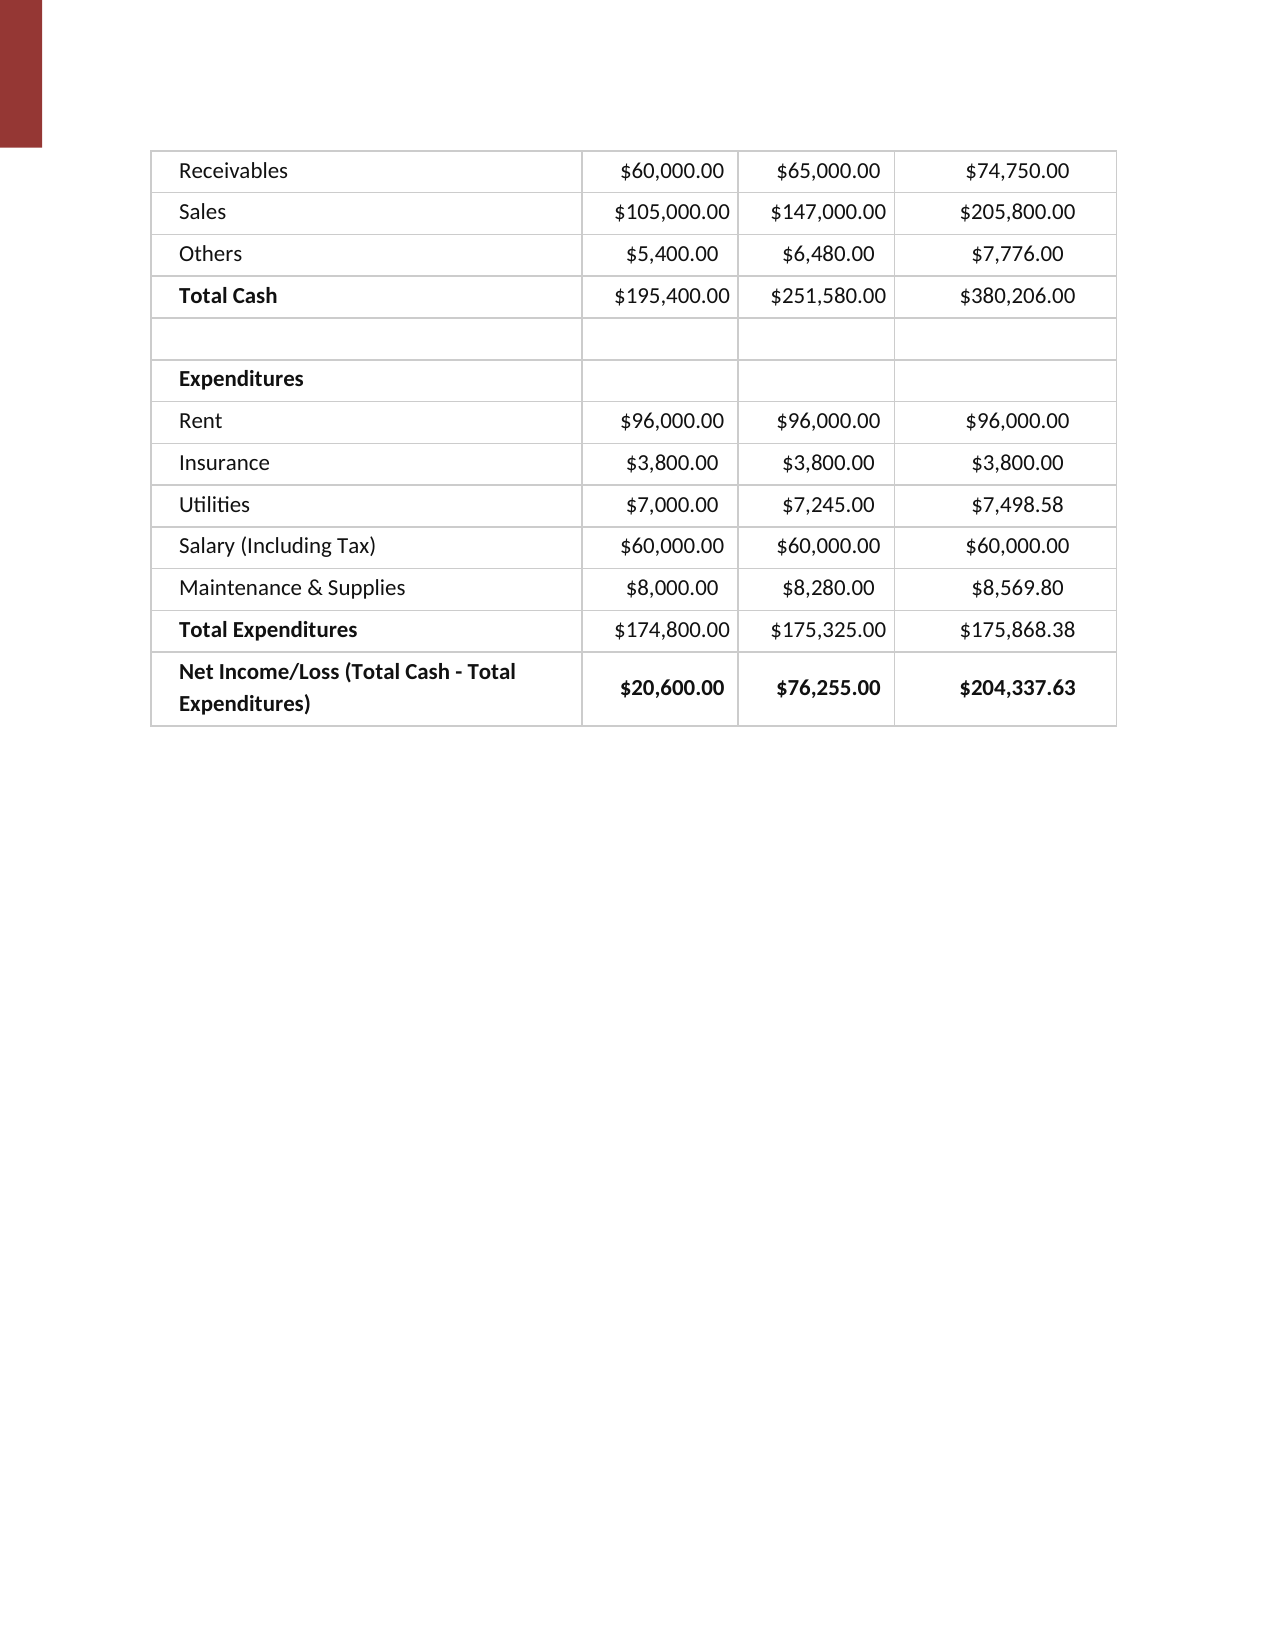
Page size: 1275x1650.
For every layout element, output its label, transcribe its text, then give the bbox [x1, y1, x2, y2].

table_cell $60,000.00 [895, 528, 1116, 568]
table_cell $175,325.00 [739, 611, 894, 651]
table_cell $60,000.00 [583, 528, 737, 568]
table_cell [583, 361, 737, 401]
table_cell [739, 319, 894, 359]
table_cell $175,868.38 [895, 611, 1116, 651]
table_cell $8,000.00 [583, 569, 737, 609]
table_cell $7,000.00 [583, 486, 737, 526]
table_cell $5,400.00 [583, 235, 737, 275]
table_cell Total Cash [152, 277, 581, 317]
table_cell $204,337.63 [895, 653, 1116, 725]
table_cell $3,800.00 [895, 444, 1116, 484]
table_cell $76,255.00 [739, 653, 894, 725]
table_cell $60,000.00 [739, 528, 894, 568]
table_cell $7,776.00 [895, 235, 1116, 275]
table_cell $6,480.00 [739, 235, 894, 275]
table_cell [152, 319, 581, 359]
table_cell $174,800.00 [583, 611, 737, 651]
table_cell Salary (Including Tax) [152, 528, 581, 568]
table_cell $65,000.00 [739, 152, 894, 192]
table_cell Net Income/Loss (Total Cash - Total Expenditures) [152, 653, 581, 725]
table_cell $8,569.80 [895, 569, 1116, 609]
table_cell Insurance [152, 444, 581, 484]
table_cell Total Expenditures [152, 611, 581, 651]
table_cell Utilities [152, 486, 581, 526]
table_cell $96,000.00 [583, 402, 737, 442]
table_cell $205,800.00 [895, 193, 1116, 233]
table_cell $74,750.00 [895, 152, 1116, 192]
table_cell Rent [152, 402, 581, 442]
table_cell $7,245.00 [739, 486, 894, 526]
table_cell $96,000.00 [895, 402, 1116, 442]
table_cell $7,498.58 [895, 486, 1116, 526]
table_cell $195,400.00 [583, 277, 737, 317]
table_cell Receivables [152, 152, 581, 192]
table_cell $380,206.00 [895, 277, 1116, 317]
table_cell Expenditures [152, 361, 581, 401]
table_cell $105,000.00 [583, 193, 737, 233]
table_cell [583, 319, 737, 359]
table_cell $96,000.00 [739, 402, 894, 442]
table_cell $20,600.00 [583, 653, 737, 725]
table_cell Others [152, 235, 581, 275]
table_cell [739, 361, 894, 401]
table_cell [895, 319, 1116, 359]
table_cell $60,000.00 [583, 152, 737, 192]
table_cell $251,580.00 [739, 277, 894, 317]
table_cell $3,800.00 [739, 444, 894, 484]
table_cell $8,280.00 [739, 569, 894, 609]
table_cell $3,800.00 [583, 444, 737, 484]
table_cell Sales [152, 193, 581, 233]
table_cell $147,000.00 [739, 193, 894, 233]
table_cell [895, 361, 1116, 401]
table_cell Maintenance & Supplies [152, 569, 581, 609]
